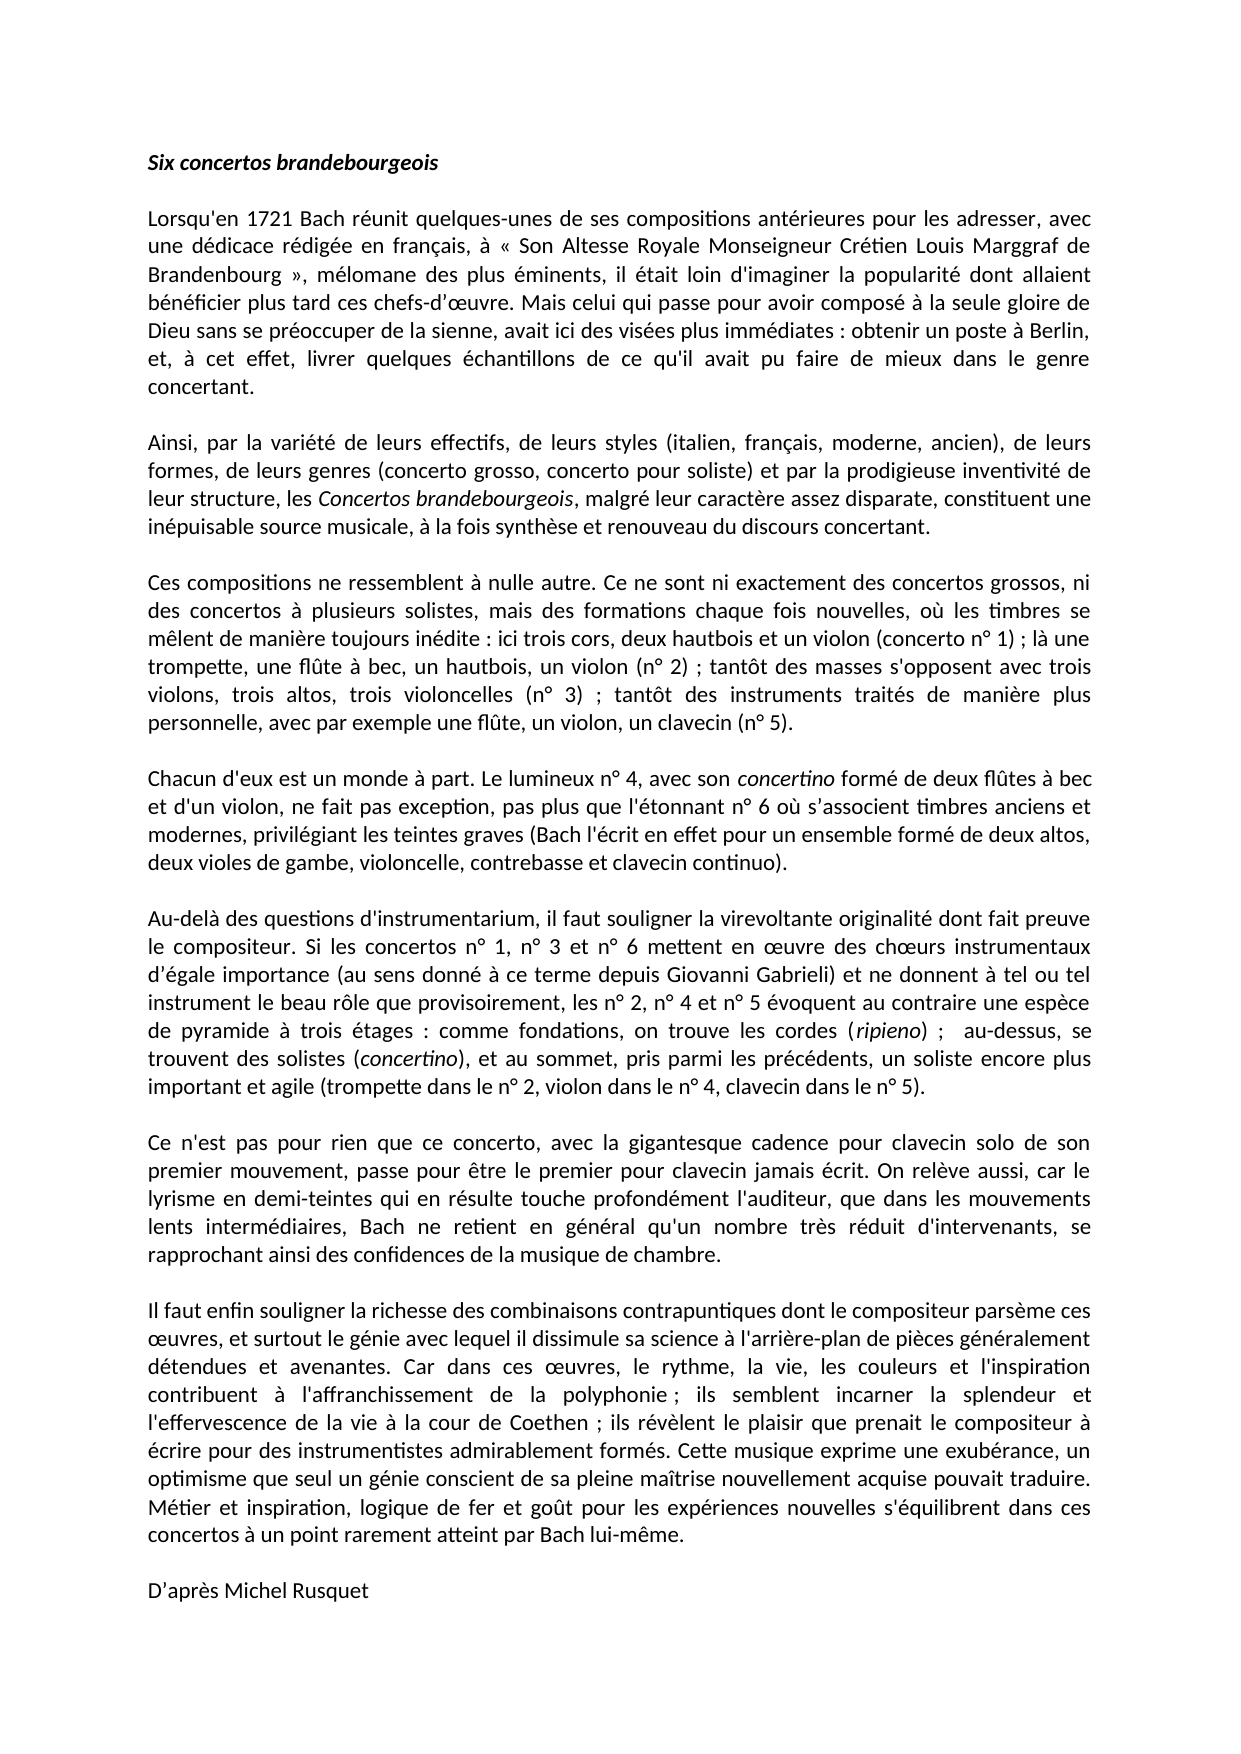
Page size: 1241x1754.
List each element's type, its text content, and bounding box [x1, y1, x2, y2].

text Au-delà des questions d'instrumentarium, il faut souligner la virevoltante originalité dont fait preuve le compositeur. Si les concertos n° 1, n° 3 et n° 6 mettent en œuvre des chœurs instrumentaux d’égale importance (au sens donné à ce terme depuis Giovanni Gabrieli) et ne donnent à tel ou tel instrument le beau rôle que provisoirement, les n° 2, n° 4 et n° 5 évoquent au contraire une espèce de pyramide à trois étages : comme fondations, on trouve les cordes (ripieno) ; au-dessus, se trouvent des solistes (concertino), et au sommet, pris parmi les précédents, un soliste encore plus important et agile (trompette dans le n° 2, violon dans le n° 4, clavecin dans le n° 5). [148, 904, 1093, 1100]
text Ces compositions ne ressemblent à nulle autre. Ce ne sont ni exactement des concertos grossos, ni des concertos à plusieurs solistes, mais des formations chaque fois nouvelles, où les timbres se mêlent de manière toujours inédite : ici trois cors, deux hautbois et un violon (concerto n° 1) ; là une trompette, une flûte à bec, un hautbois, un violon (n° 2) ; tantôt des masses s'opposent avec trois violons, trois altos, trois violoncelles (n° 3) ; tantôt des instruments traités de manière plus personnelle, avec par exemple une flûte, un violon, un clavecin (n° 5). [148, 568, 1093, 736]
text Ainsi, par la variété de leurs effectifs, de leurs styles (italien, français, moderne, ancien), de leurs formes, de leurs genres (concerto grosso, concerto pour soliste) et par la prodigieuse inventivité de leur structure, les Concertos brandebourgeois, malgré leur caractère assez disparate, constituent une inépuisable source musicale, à la fois synthèse et renouveau du discours concertant. [148, 428, 1093, 540]
text Il faut enfin souligner la richesse des combinaisons contrapuntiques dont le compositeur parsème ces œuvres, et surtout le génie avec lequel il dissimule sa science à l'arrière-plan de pièces généralement détendues et avenantes. Car dans ces œuvres, le rythme, la vie, les couleurs et l'inspiration contribuent à l'affranchissement de la polyphonie ; ils semblent incarner la splendeur et l'effervescence de la vie à la cour de Coethen ; ils révèlent le plaisir que prenait le compositeur à écrire pour des instrumentistes admirablement formés. Cette musique exprime une exubérance, un optimisme que seul un génie conscient de sa pleine maîtrise nouvellement acquise pouvait traduire. Métier et inspiration, logique de fer et goût pour les expériences nouvelles s'équilibrent dans ces concertos à un point rarement atteint par Bach lui-même. [148, 1296, 1093, 1549]
text Chacun d'eux est un monde à part. Le lumineux n° 4, avec son concertino formé de deux flûtes à bec et d'un violon, ne fait pas exception, pas plus que l'étonnant n° 6 où s’associent timbres anciens et modernes, privilégiant les teintes graves (Bach l'écrit en effet pour un ensemble formé de deux altos, deux violes de gambe, violoncelle, contrebasse et clavecin continuo). [148, 764, 1093, 876]
text Six concertos brandebourgeois [148, 148, 1093, 176]
text Ce n'est pas pour rien que ce concerto, avec la gigantesque cadence pour clavecin solo de son premier mouvement, passe pour être le premier pour clavecin jamais écrit. On relève aussi, car le lyrisme en demi-teintes qui en résulte touche profondément l'auditeur, que dans les mouvements lents intermédiaires, Bach ne retient en général qu'un nombre très réduit d'intervenants, se rapprochant ainsi des confidences de la musique de chambre. [148, 1128, 1093, 1268]
text Lorsqu'en 1721 Bach réunit quelques-unes de ses compositions antérieures pour les adresser, avec une dédicace rédigée en français, à « Son Altesse Royale Monseigneur Crétien Louis Marggraf de Brandenbourg », mélomane des plus éminents, il était loin d'imaginer la popularité dont allaient bénéficier plus tard ces chefs-d’œuvre. Mais celui qui passe pour avoir composé à la seule gloire de Dieu sans se préoccuper de la sienne, avait ici des visées plus immédiates : obtenir un poste à Berlin, et, à cet effet, livrer quelques échantillons de ce qu'il avait pu faire de mieux dans le genre concertant. [148, 204, 1093, 400]
text D’après Michel Rusquet [148, 1577, 1093, 1605]
